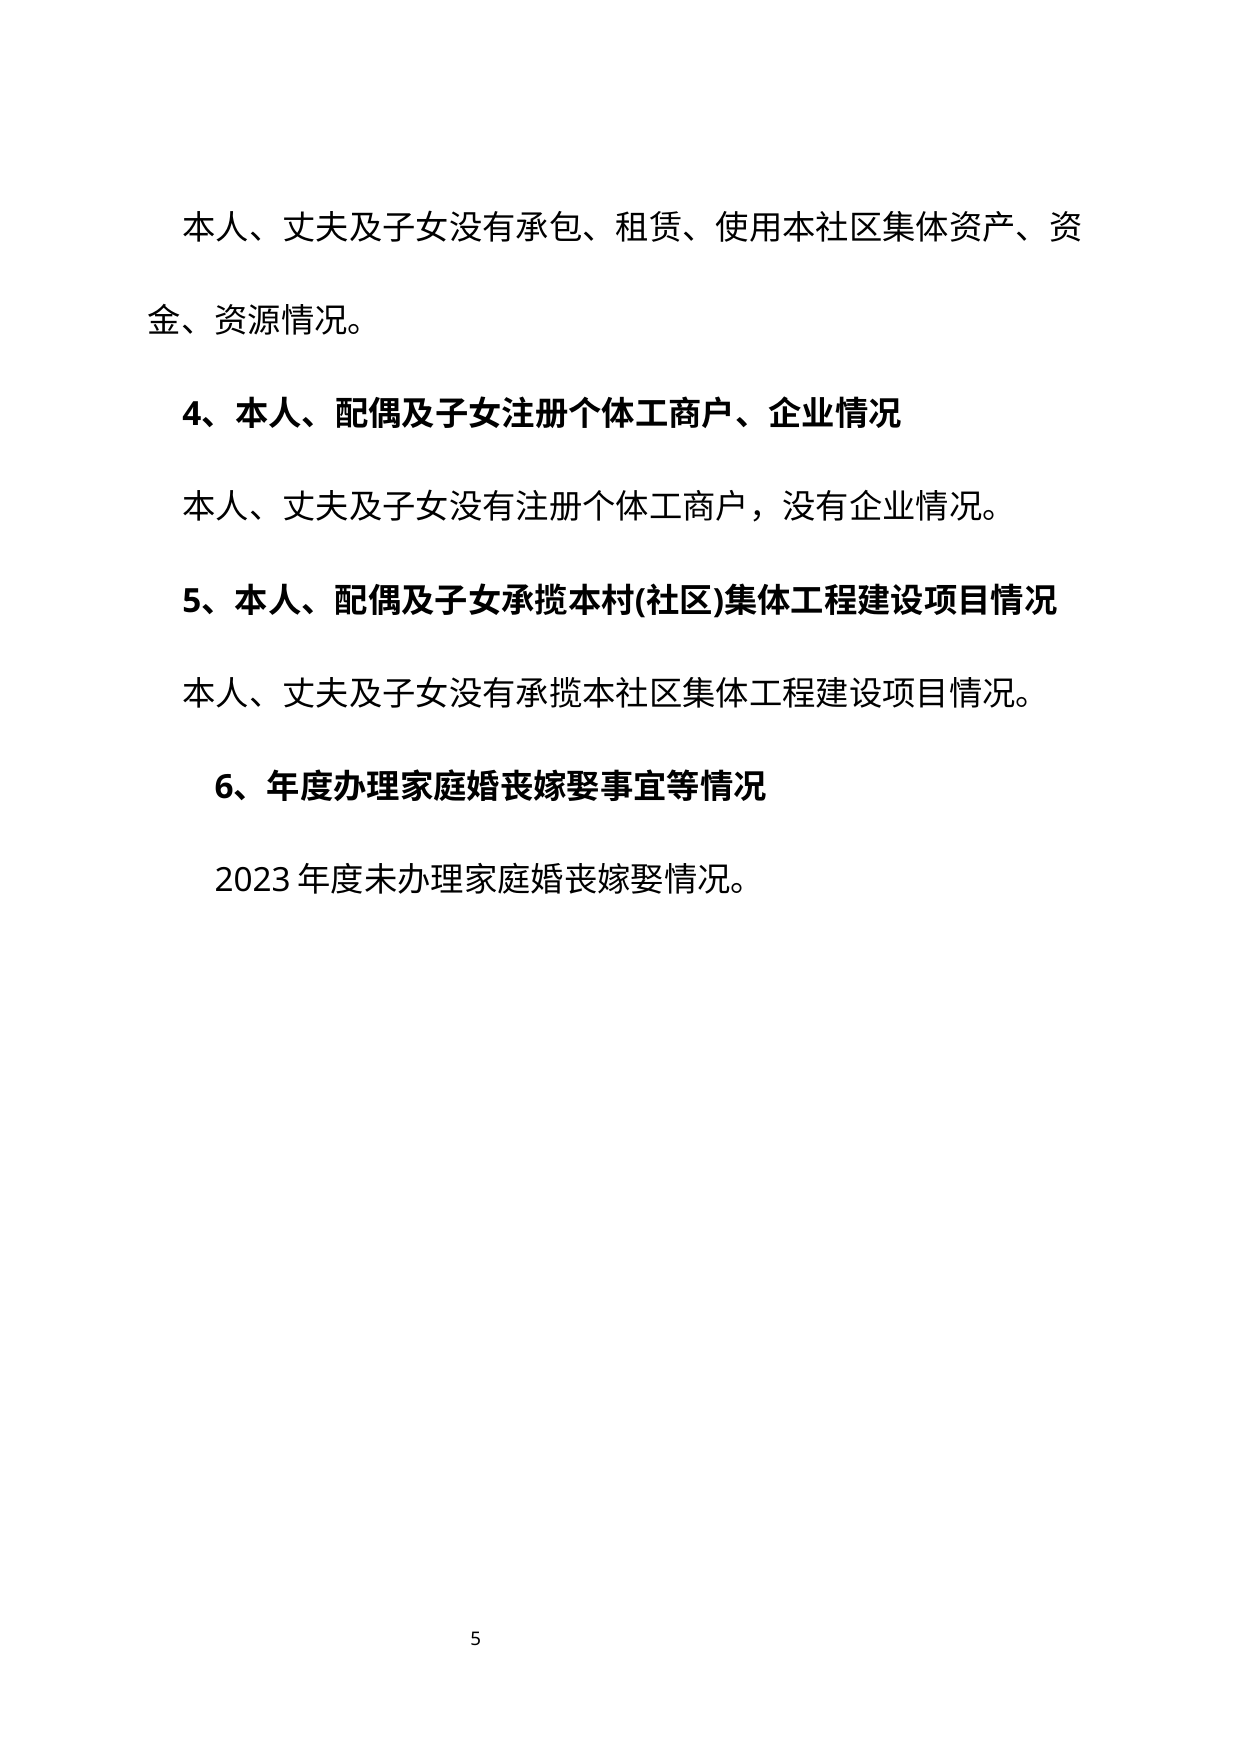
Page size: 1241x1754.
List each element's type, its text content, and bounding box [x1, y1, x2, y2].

text 本人、丈夫及子女没有承包、租赁、使用本社区集体资产、资金、资源情况。 [148, 178, 1093, 365]
text 本人、丈夫及子女没有注册个体工商户，没有企业情况。 [148, 458, 1093, 551]
text 本人、丈夫及子女没有承揽本社区集体工程建设项目情况。 [148, 644, 1093, 737]
text 6、年度办理家庭婚丧嫁娶事宜等情况 [214, 737, 1093, 830]
text 4、本人、配偶及子女注册个体工商户、企业情况 [148, 365, 1093, 458]
text 2023年度未办理家庭婚丧嫁娶情况。 [148, 830, 1093, 923]
text 5、本人、配偶及子女承揽本村(社区)集体工程建设项目情况 [148, 551, 1093, 644]
